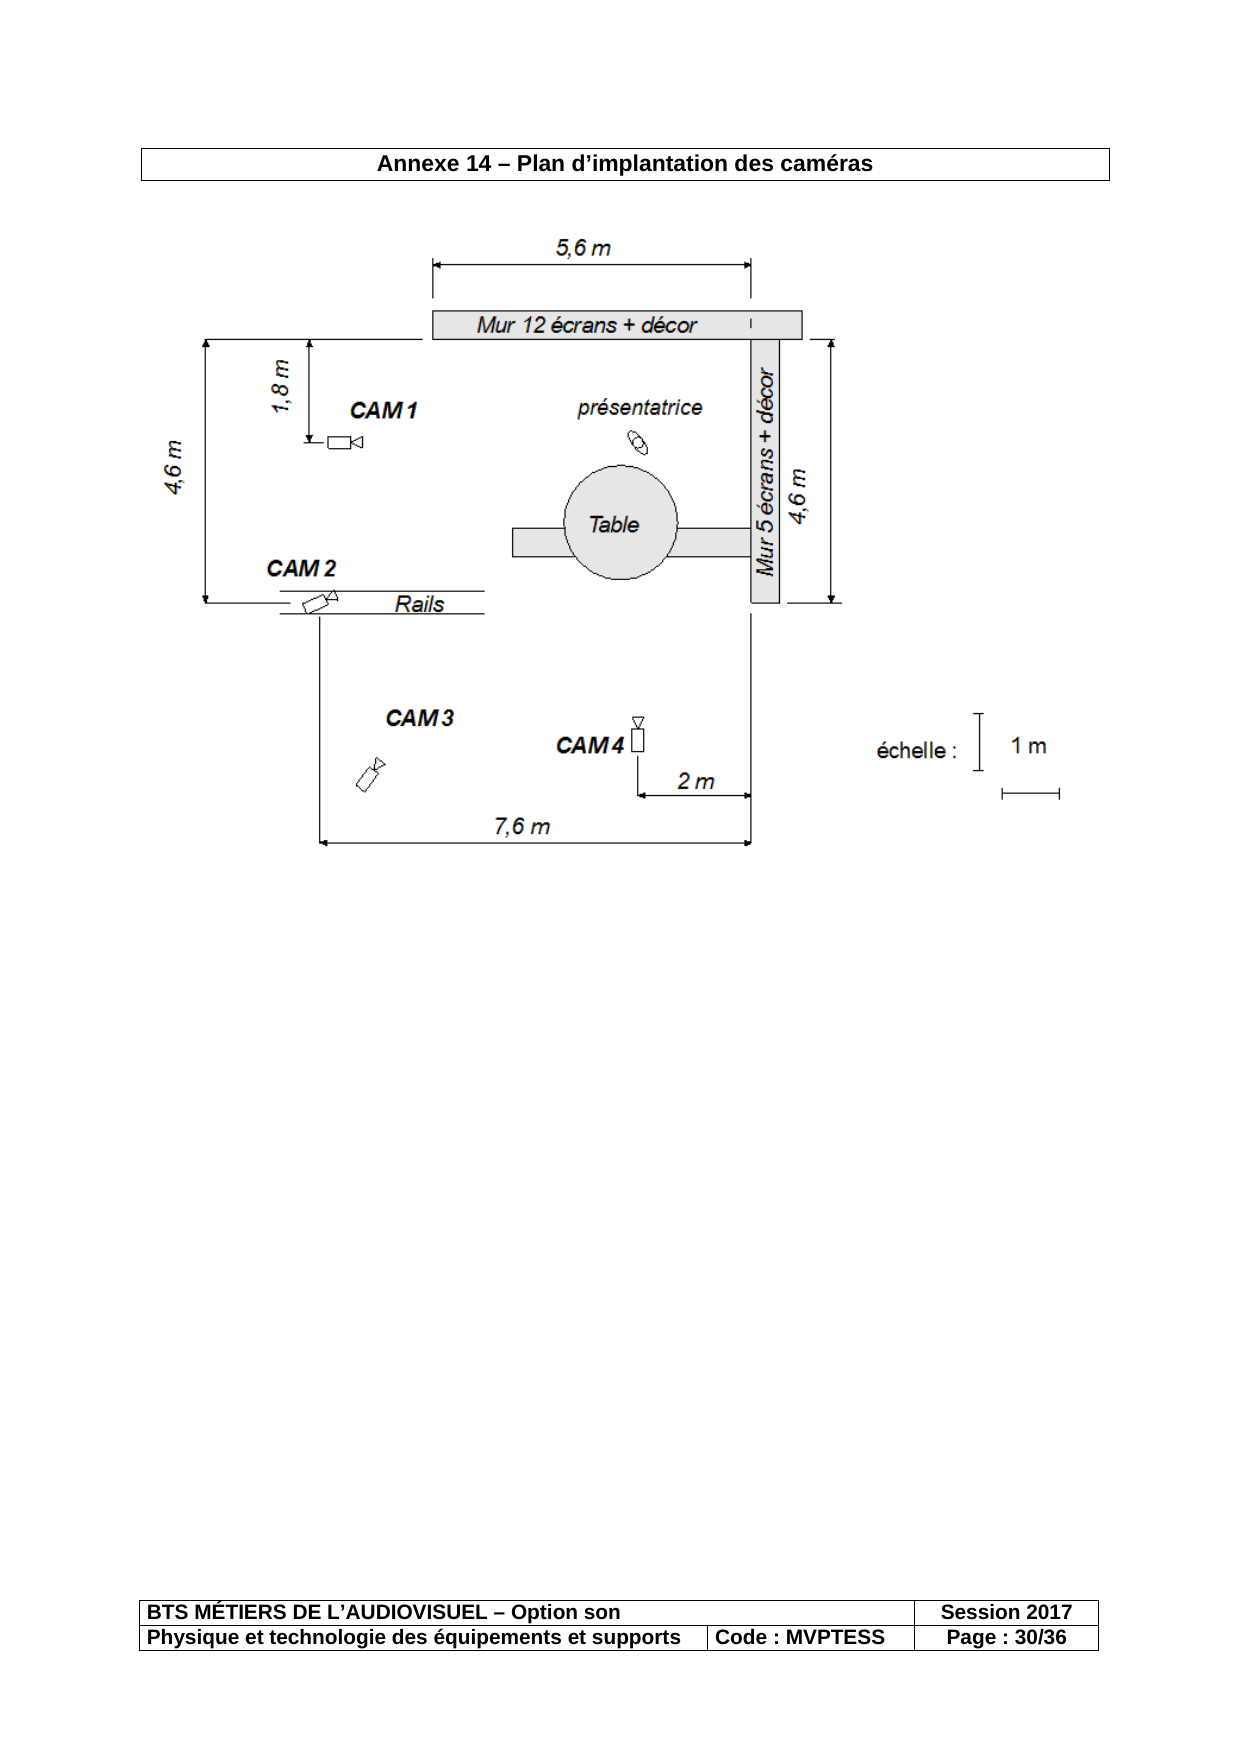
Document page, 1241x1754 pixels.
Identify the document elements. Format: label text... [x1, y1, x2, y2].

table_cell Code : MVPTESS [708, 1626, 914, 1650]
table_cell Page : 30/36 [915, 1626, 1098, 1650]
table_header BTS MÉTIERS DE L’AUDIOVISUEL – Option son [140, 1601, 914, 1625]
table_cell Physique et technologie des équipements et supports [140, 1626, 707, 1650]
table_header Session 2017 [915, 1601, 1098, 1625]
picture [150, 232, 1072, 858]
